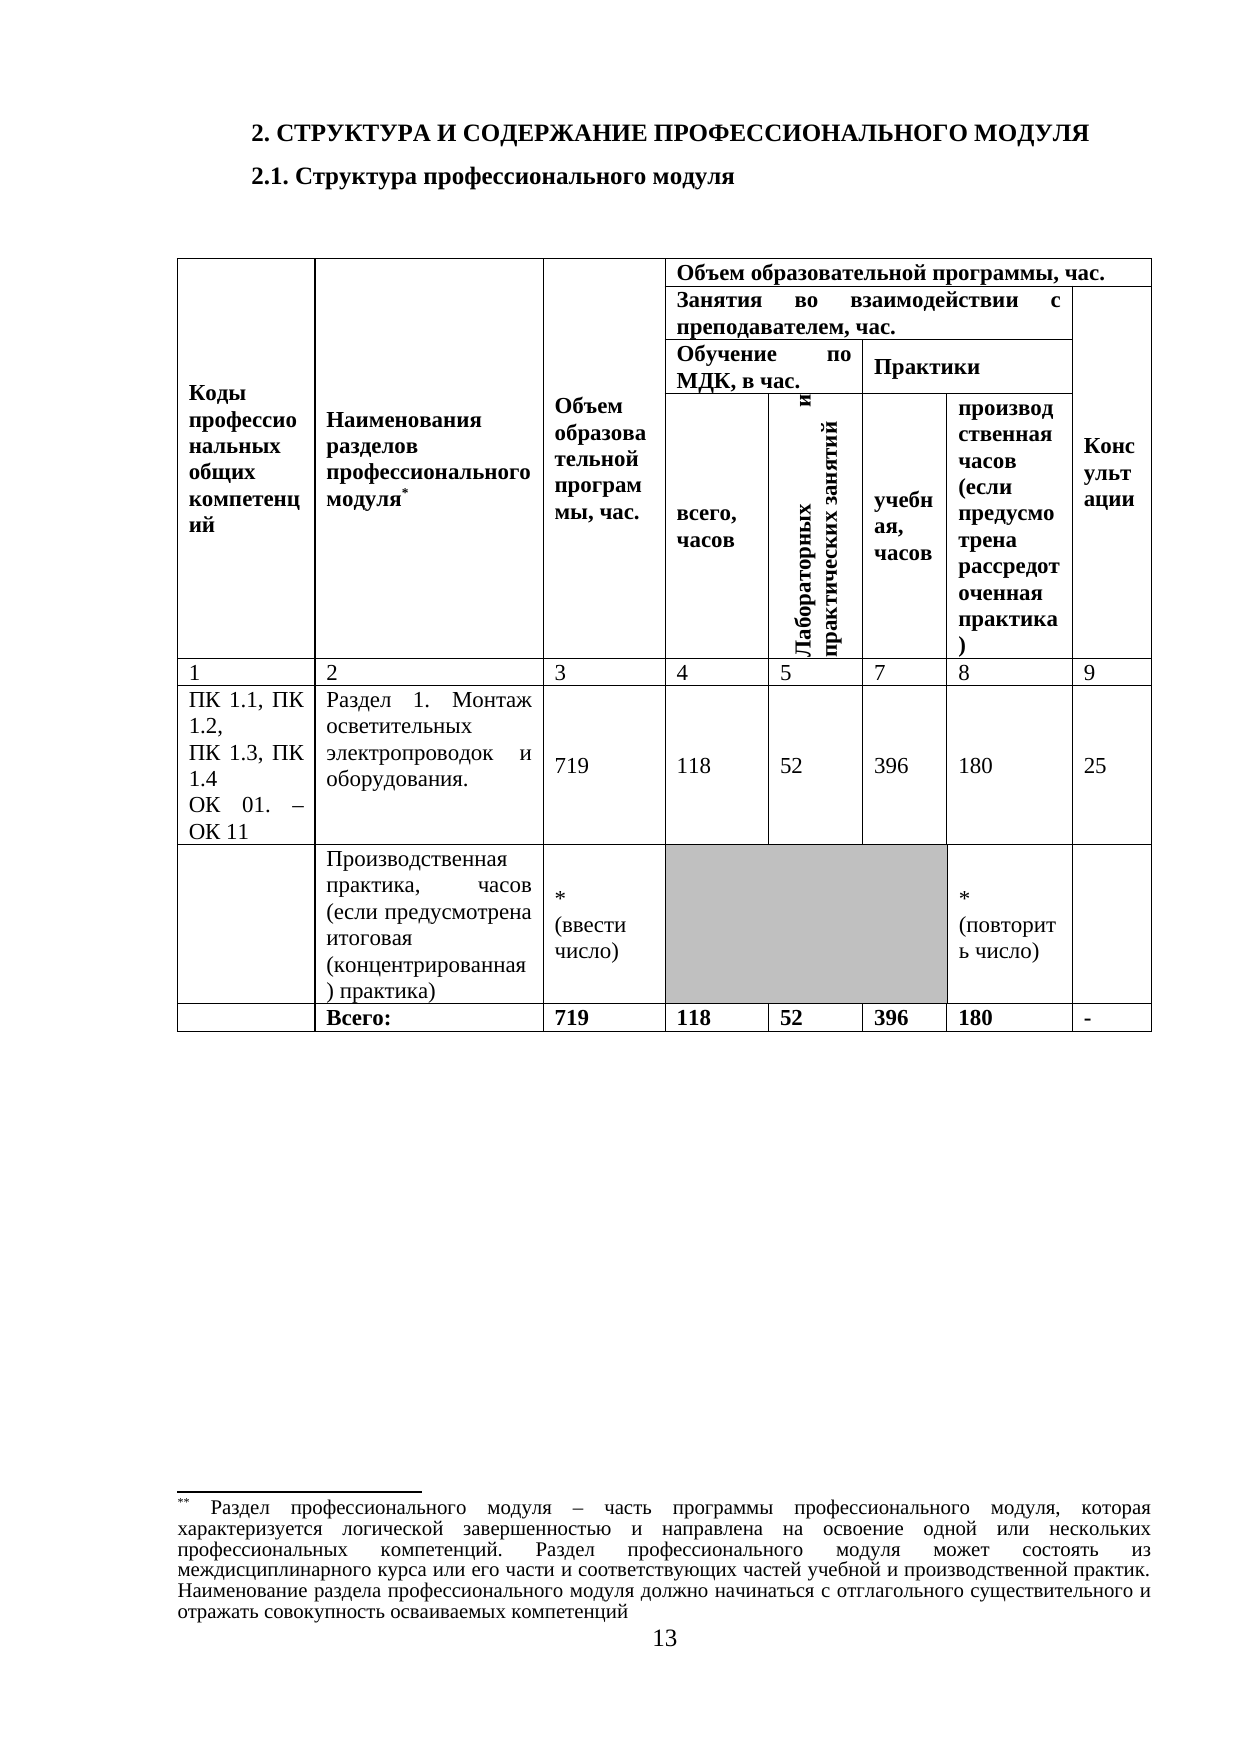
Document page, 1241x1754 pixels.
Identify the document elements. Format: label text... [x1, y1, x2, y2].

table_cell [666, 845, 947, 1003]
table_cell Лабораторных и практических занятий [769, 394, 862, 658]
table_cell ПК 1.1, ПК 1.2, ПК 1.3, ПК 1.4 ОК 01. – ОК 11 [178, 686, 314, 844]
text 2.1. Структура профессионального модуля [177, 161, 1152, 190]
table_cell 118 [666, 1004, 768, 1031]
table_cell 4 [666, 659, 768, 685]
table_cell 396 [863, 686, 946, 844]
table_cell 719 [544, 1004, 665, 1031]
table_cell 180 [947, 1004, 1072, 1031]
table_cell производственная часов (если предусмотрена рассредоточенная практика) [947, 394, 1072, 658]
table_cell * (ввести число) [544, 845, 665, 1003]
table_cell [178, 1004, 314, 1031]
table_cell 8 [947, 659, 1072, 685]
table_cell [1073, 845, 1151, 1003]
table_header Объем образовательной программы, час. [544, 259, 665, 658]
table_cell 1 [178, 659, 314, 685]
table_cell 118 [666, 686, 768, 844]
table_cell * (повторить число) [948, 845, 1072, 1003]
table_cell всего, часов [666, 394, 768, 658]
table_cell - [1073, 1004, 1151, 1031]
table_cell Раздел 1. Монтаж осветительных электропроводок и оборудования. [316, 686, 543, 844]
table_cell 3 [544, 659, 665, 685]
table_cell Обучение по МДК, в час. [666, 340, 862, 393]
subtitle 2. СТРУКТУРА И СОДЕРЖАНИЕ ПРОФЕССИОНАЛЬНОГО МОДУЛЯ [177, 118, 1152, 147]
table_cell 9 [1073, 659, 1151, 685]
table_cell 2 [316, 659, 543, 685]
table_cell Практики [863, 340, 1072, 393]
table_header Объем образовательной программы, час. [666, 259, 1151, 286]
table_cell 52 [769, 686, 862, 844]
table_cell 396 [863, 1004, 946, 1031]
table_cell 719 [544, 686, 665, 844]
table_cell учебная, часов [863, 394, 946, 658]
table_cell 25 [1073, 686, 1151, 844]
table_cell Производственная практика, часов (если предусмотрена итоговая (концентрированная) практика) [316, 845, 543, 1003]
table_header Наименования разделов профессионального модуля* [316, 259, 543, 658]
table_cell 5 [769, 659, 862, 685]
table_cell Всего: [316, 1004, 543, 1031]
table_cell 52 [769, 1004, 862, 1031]
table_header Коды профессиональных общих компетенций [178, 259, 314, 658]
table_cell [178, 845, 314, 1003]
table_cell Консультации [1073, 287, 1151, 658]
table_cell 7 [863, 659, 946, 685]
table_cell Занятия во взаимодействии с преподавателем, час. [666, 287, 1072, 339]
table_cell 180 [947, 686, 1072, 844]
